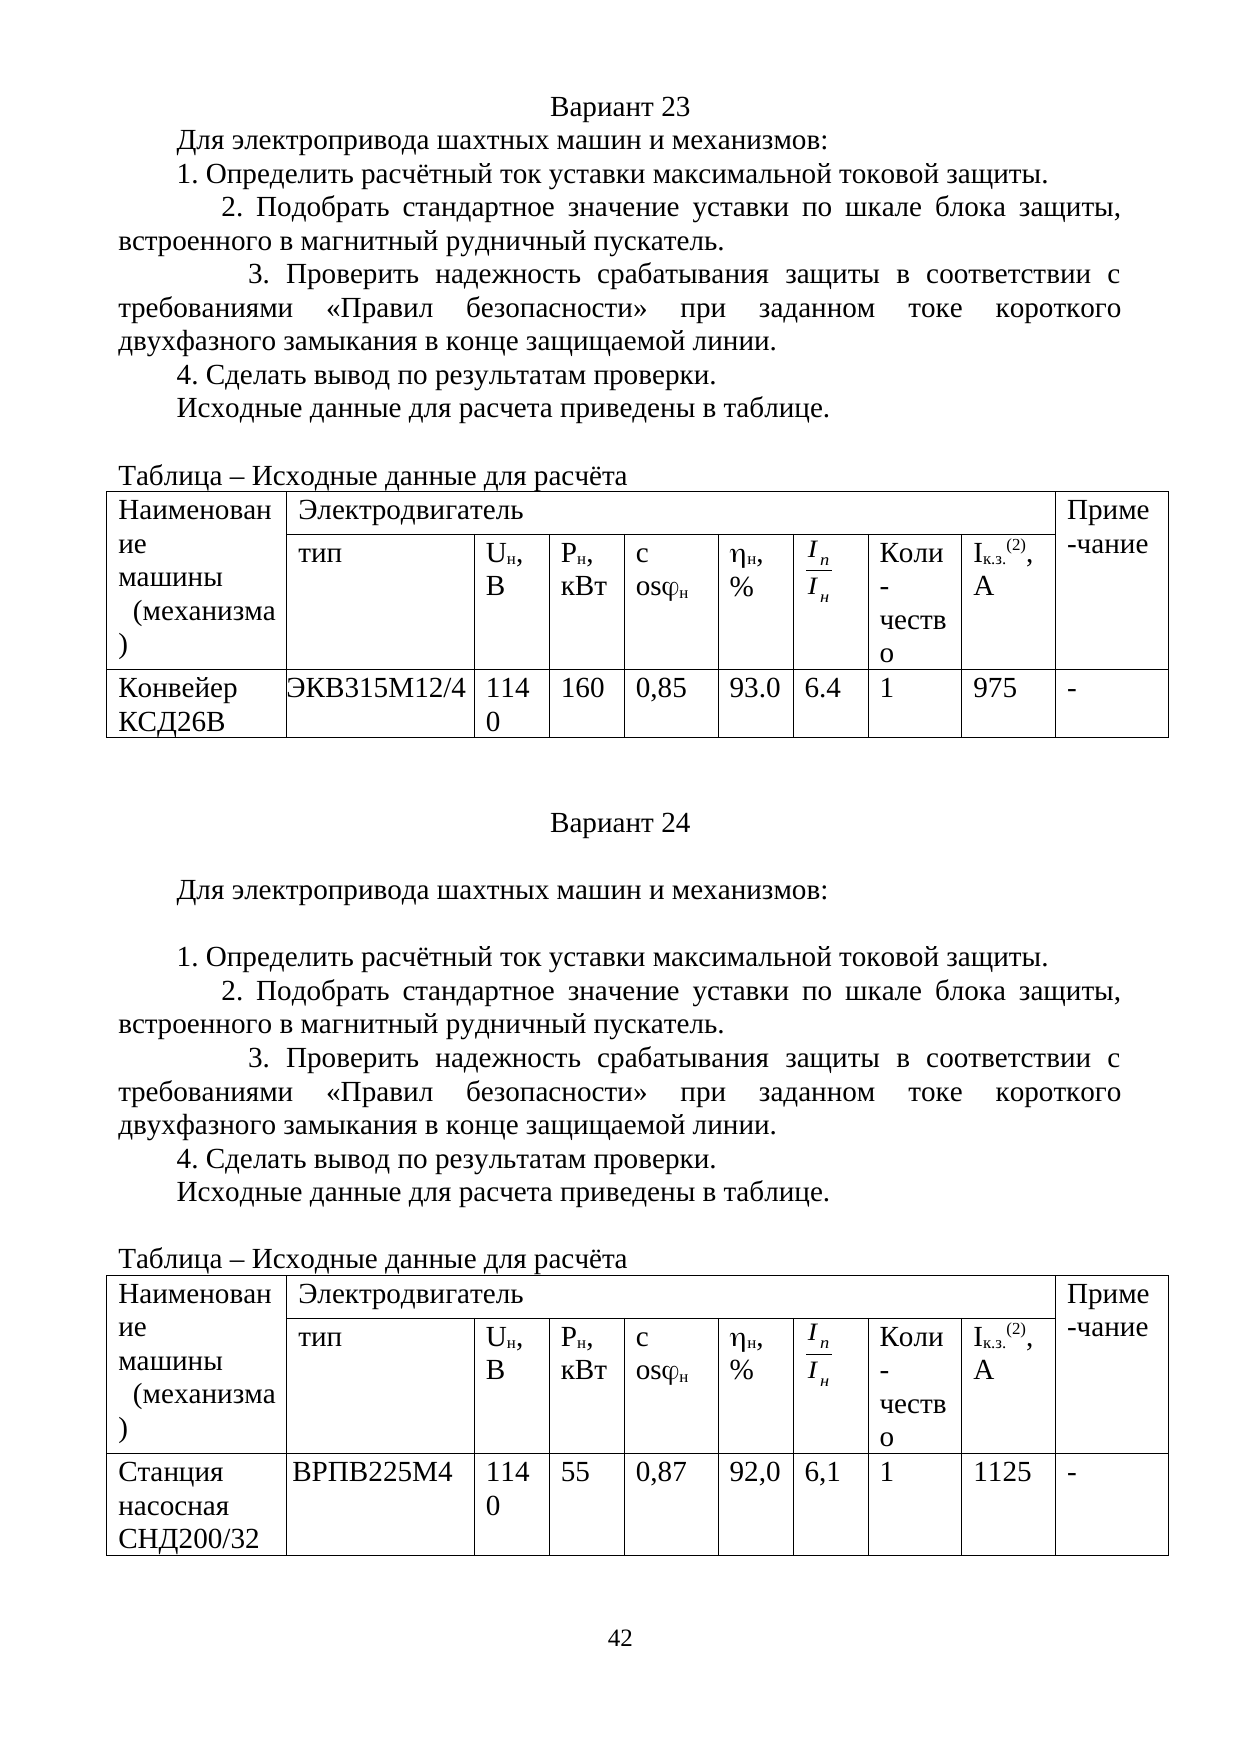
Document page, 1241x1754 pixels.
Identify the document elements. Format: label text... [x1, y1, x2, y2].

table_cell 1 [869, 1454, 961, 1555]
table_cell - [1056, 670, 1168, 737]
table_cell ВРПВ225М4 [287, 1454, 474, 1555]
text 4. Сделать вывод по результатам проверки. [118, 357, 1122, 391]
table_header Приме-чание [1056, 492, 1168, 669]
table_cell cоsн [625, 1319, 718, 1453]
text Исходные данные для расчета приведены в таблице. [118, 1174, 1122, 1208]
table_cell н, % [719, 1319, 793, 1453]
table_header Наименование машины (механизма) [107, 1276, 286, 1453]
table_cell Uн, В [475, 535, 549, 669]
text Вариант 23 [118, 89, 1122, 122]
table_cell 55 [550, 1454, 624, 1555]
text 2. Подобрать стандартное значение уставки по шкале блока защиты, встроенного в магнитный рудничный пускатель. [118, 973, 1122, 1040]
table_cell [794, 1319, 868, 1453]
table_cell 6.4 [794, 670, 868, 737]
text 3. Проверить надежность срабатывания защиты в соответствии с требованиями «Правил безопасности» при заданном токе короткого двухфазного замыкания в конце защищаемой линии. [118, 1040, 1122, 1141]
table_cell cоsн [625, 535, 718, 669]
table_cell 1125 [962, 1454, 1055, 1555]
table_cell н, % [719, 535, 793, 669]
table_header Электродвигатель [287, 1276, 1055, 1318]
table_cell тип [287, 1319, 474, 1453]
table_cell - [1056, 1454, 1168, 1555]
text 4. Сделать вывод по результатам проверки. [118, 1141, 1122, 1174]
table_cell 975 [962, 670, 1055, 737]
table_cell Коли-чество [869, 1319, 961, 1453]
text 2. Подобрать стандартное значение уставки по шкале блока защиты, встроенного в магнитный рудничный пускатель. [118, 189, 1122, 256]
text Для электропривода шахтных машин и механизмов: [118, 872, 1122, 906]
table_cell Iк.з.(2), А [962, 535, 1055, 669]
table_header Наименование машины (механизма) [107, 492, 286, 669]
text 1. Определить расчётный ток уставки максимальной токовой защиты. [118, 939, 1122, 973]
table_cell 1 [869, 670, 961, 737]
text Вариант 24 [118, 805, 1122, 839]
table_header Электродвигатель [287, 492, 1055, 534]
table_cell Рн, кВт [550, 1319, 624, 1453]
table_cell Uн, В [475, 1319, 549, 1453]
text Для электропривода шахтных машин и механизмов: [118, 122, 1122, 156]
table_cell 1140 [475, 1454, 549, 1555]
table_cell Коли-чество [869, 535, 961, 669]
table_cell 0,85 [625, 670, 718, 737]
text 1. Определить расчётный ток уставки максимальной токовой защиты. [118, 156, 1122, 189]
table_cell ЭКВ315М12/4 [287, 670, 474, 737]
table_cell тип [287, 535, 474, 669]
table_cell 93.0 [719, 670, 793, 737]
table_header Приме-чание [1056, 1276, 1168, 1453]
table_cell 6,1 [794, 1454, 868, 1555]
text Таблица – Исходные данные для расчёта [118, 1241, 1122, 1275]
table_cell Рн, кВт [550, 535, 624, 669]
text Таблица – Исходные данные для расчёта [118, 458, 1122, 491]
table_cell 160 [550, 670, 624, 737]
table_cell 92,0 [719, 1454, 793, 1555]
text 3. Проверить надежность срабатывания защиты в соответствии с требованиями «Правил безопасности» при заданном токе короткого двухфазного замыкания в конце защищаемой линии. [118, 256, 1122, 357]
table_cell Конвейер КСД26В [107, 670, 286, 737]
table_cell [794, 535, 868, 669]
text Исходные данные для расчета приведены в таблице. [118, 391, 1122, 424]
table_cell Iк.з.(2), А [962, 1319, 1055, 1453]
table_cell 0,87 [625, 1454, 718, 1555]
table_cell 1140 [475, 670, 549, 737]
table_cell Станция насосная СНД200/32 [107, 1454, 286, 1555]
